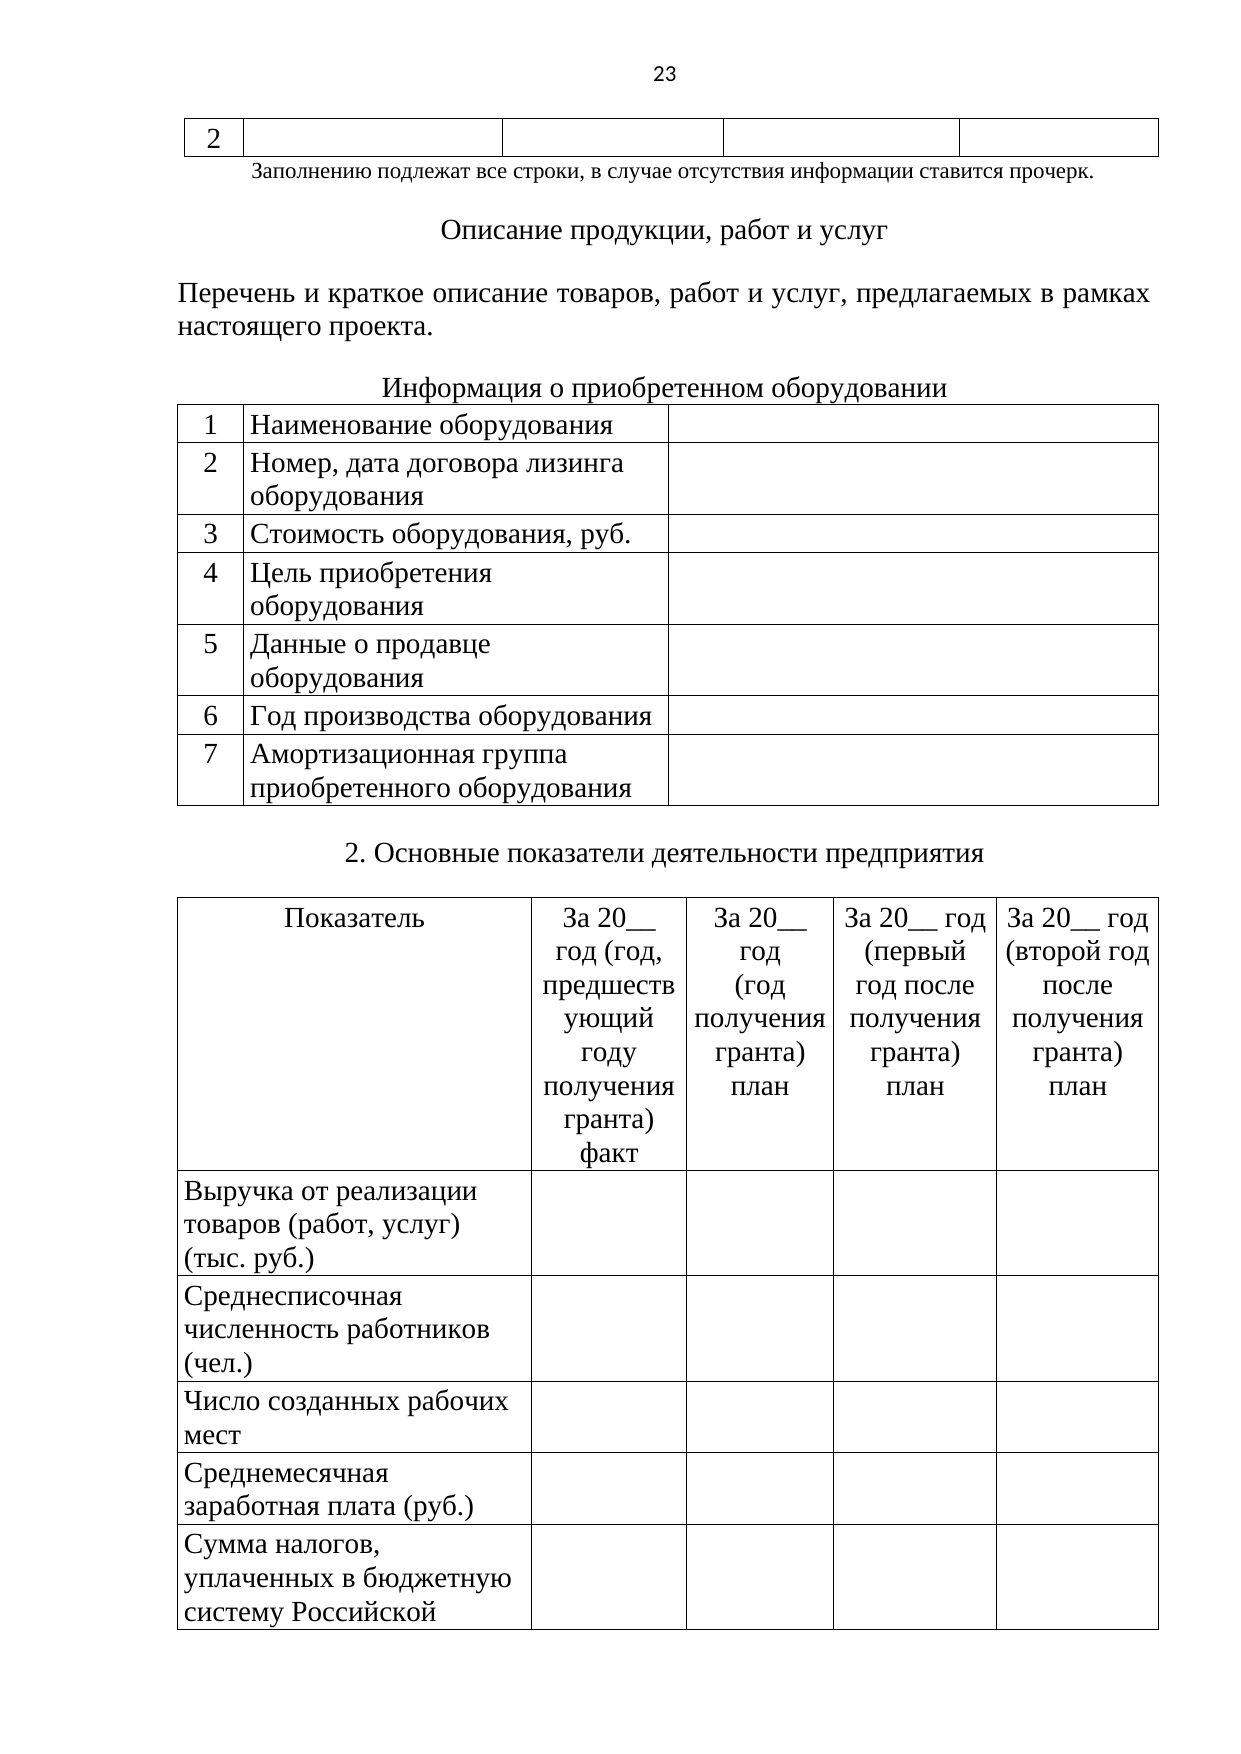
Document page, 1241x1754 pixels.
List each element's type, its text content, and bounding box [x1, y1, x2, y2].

table_cell [687, 1453, 833, 1524]
table_cell 3 [178, 515, 243, 552]
table_cell Число созданных рабочих мест [178, 1382, 531, 1452]
table_cell [669, 735, 1158, 805]
table_cell 4 [178, 553, 243, 624]
table_cell [687, 1171, 833, 1275]
table_header Наименование оборудования [244, 405, 668, 442]
table_cell [532, 1171, 686, 1275]
table_cell [724, 119, 959, 156]
text Информация о приобретенном оборудовании [177, 371, 1152, 404]
text Описание продукции, работ и услуг [177, 212, 1152, 246]
table_cell Среднемесячная заработная плата (руб.) [178, 1453, 531, 1524]
table_cell [532, 1276, 686, 1381]
table_cell [834, 1382, 996, 1452]
table_cell [997, 1453, 1158, 1524]
text 2. Основные показатели деятельности предприятия [177, 835, 1152, 868]
table_cell Амортизационная группа приобретенного оборудования [244, 735, 668, 805]
table_cell [834, 1453, 996, 1524]
table_cell [532, 1382, 686, 1452]
table_header За 20__ год (год, предшествующий году получения гранта) факт [532, 898, 686, 1170]
table_header За 20__ год (год получения гранта) план [687, 898, 833, 1170]
table_cell [687, 1382, 833, 1452]
table_cell [669, 443, 1158, 514]
table_cell 5 [178, 625, 243, 695]
table_cell [503, 119, 723, 156]
table_cell [997, 1276, 1158, 1381]
table_header [669, 405, 1158, 442]
table_cell 2 [178, 443, 243, 514]
table_cell Данные о продавце оборудования [244, 625, 668, 695]
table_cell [178, 1525, 531, 1629]
table_cell [669, 625, 1158, 695]
table_cell 7 [178, 735, 243, 805]
table_header За 20__ год (первый год после получения гранта) план [834, 898, 996, 1170]
table_cell [687, 1525, 833, 1629]
table_cell Год производства оборудования [244, 696, 668, 733]
table_cell [960, 119, 1158, 156]
table_cell Цель приобретения оборудования [244, 553, 668, 624]
table_cell Номер, дата договора лизинга оборудования [244, 443, 668, 514]
table_cell [669, 696, 1158, 733]
table_cell [834, 1171, 996, 1275]
table_cell [834, 1276, 996, 1381]
table_cell 2 [185, 119, 243, 156]
table_header 1 [178, 405, 243, 442]
table_cell Среднесписочная численность работников (чел.) [178, 1276, 531, 1381]
table_cell [532, 1453, 686, 1524]
table_cell Стоимость оборудования, руб. [244, 515, 668, 552]
table_cell [997, 1525, 1158, 1629]
table_cell [532, 1525, 686, 1629]
table_cell [244, 119, 502, 156]
table_cell [687, 1276, 833, 1381]
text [177, 157, 1152, 184]
table_cell [669, 553, 1158, 624]
text Перечень и краткое описание товаров, работ и услуг, предлагаемых в рамках настоящего проекта. [177, 275, 1152, 342]
table_cell [997, 1171, 1158, 1275]
table_cell Выручка от реализации товаров (работ, услуг) (тыс. руб.) [178, 1171, 531, 1275]
table_cell 6 [178, 696, 243, 733]
table_header За 20__ год (второй год после получения гранта) план [997, 898, 1158, 1170]
table_header Показатель [178, 898, 531, 1170]
table_cell [834, 1525, 996, 1629]
table_cell [997, 1382, 1158, 1452]
table_cell [669, 515, 1158, 552]
